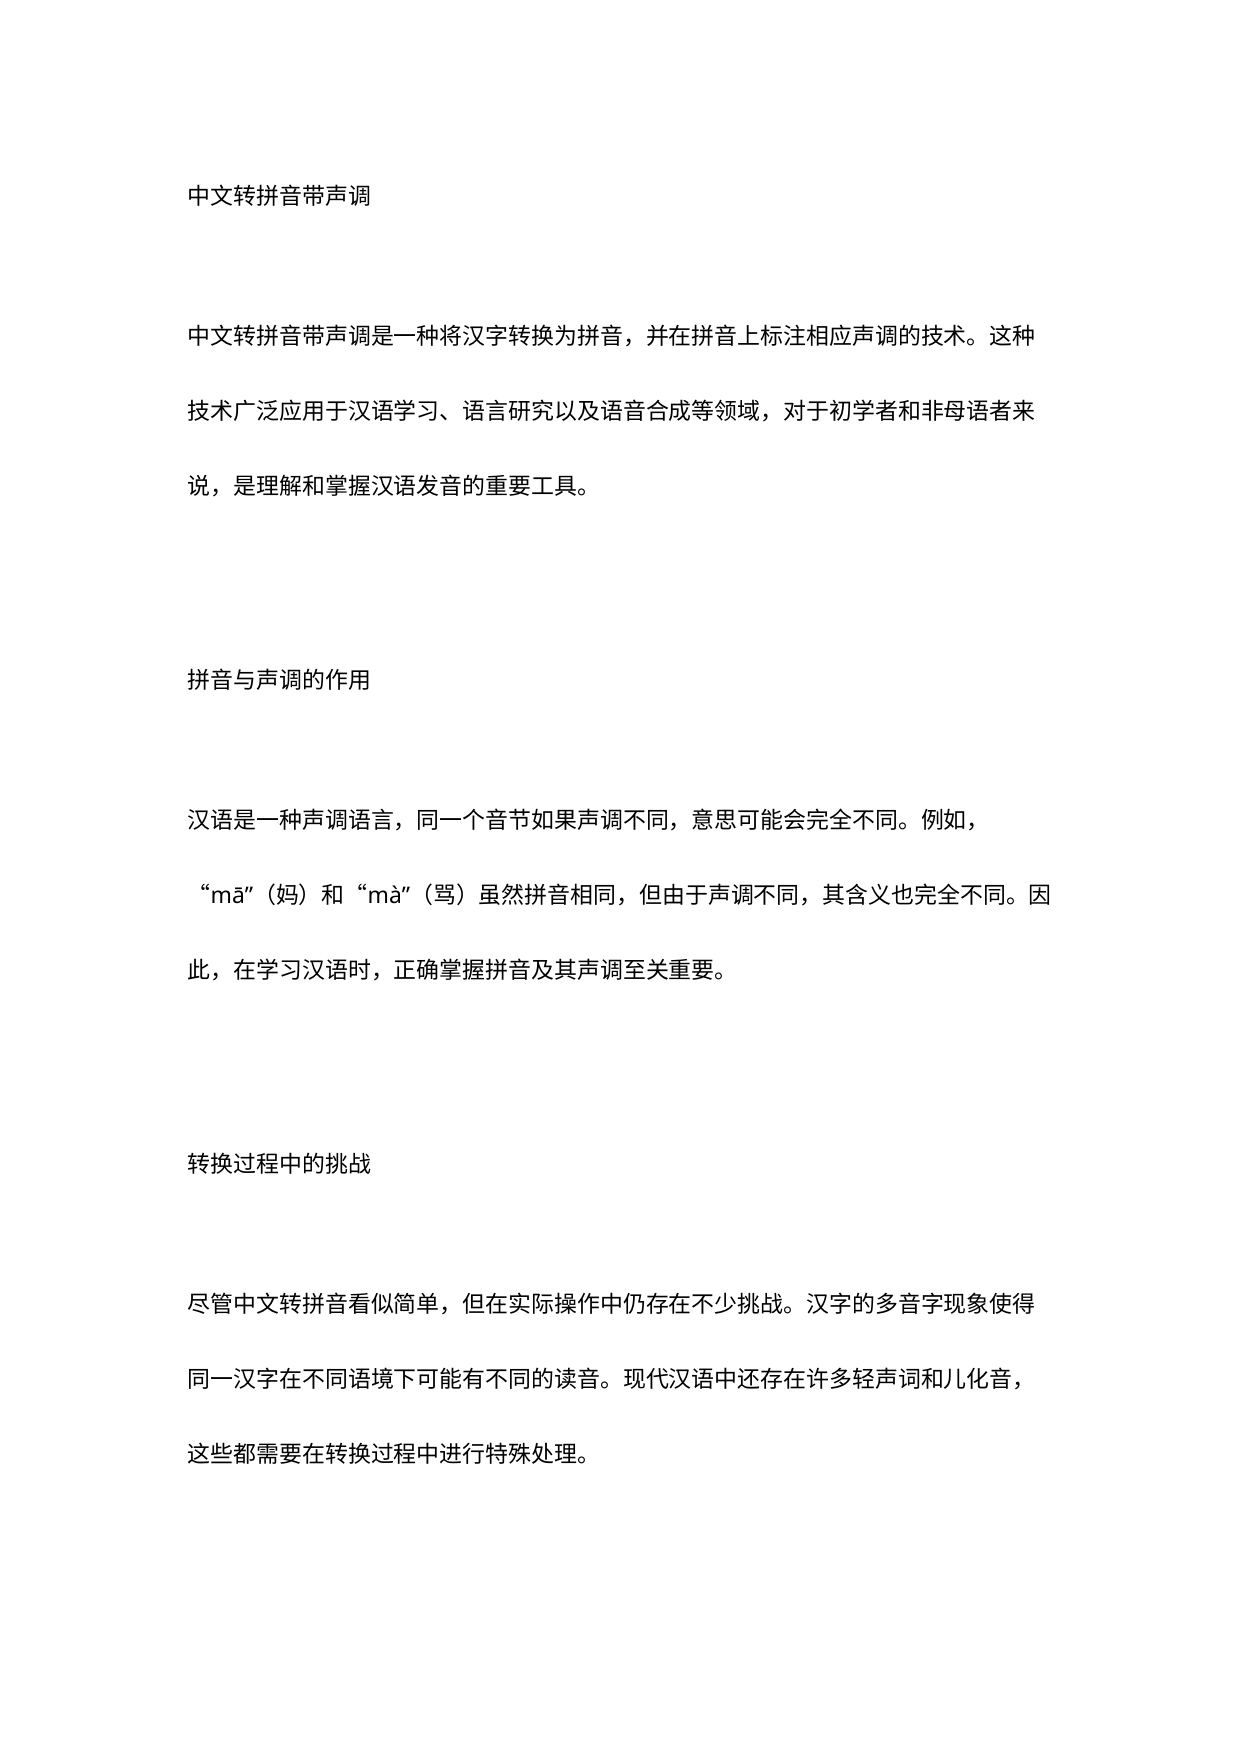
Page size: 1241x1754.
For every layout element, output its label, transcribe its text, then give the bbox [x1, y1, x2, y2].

text 中文转拼音带声调 [187, 162, 1053, 227]
text 汉语是一种声调语言，同一个音节如果声调不同，意思可能会完全不同。例如，“mā”（妈）和“mà”（骂）虽然拼音相同，但由于声调不同，其含义也完全不同。因此，在学习汉语时，正确掌握拼音及其声调至关重要。 [187, 786, 1053, 1001]
text 中文转拼音带声调是一种将汉字转换为拼音，并在拼音上标注相应声调的技术。这种技术广泛应用于汉语学习、语言研究以及语音合成等领域，对于初学者和非母语者来说，是理解和掌握汉语发音的重要工具。 [187, 302, 1053, 517]
text 尽管中文转拼音看似简单，但在实际操作中仍存在不少挑战。汉字的多音字现象使得同一汉字在不同语境下可能有不同的读音。现代汉语中还存在许多轻声词和儿化音，这些都需要在转换过程中进行特殊处理。 [187, 1271, 1053, 1485]
text 转换过程中的挑战 [187, 1130, 1053, 1195]
text 拼音与声调的作用 [187, 646, 1053, 711]
